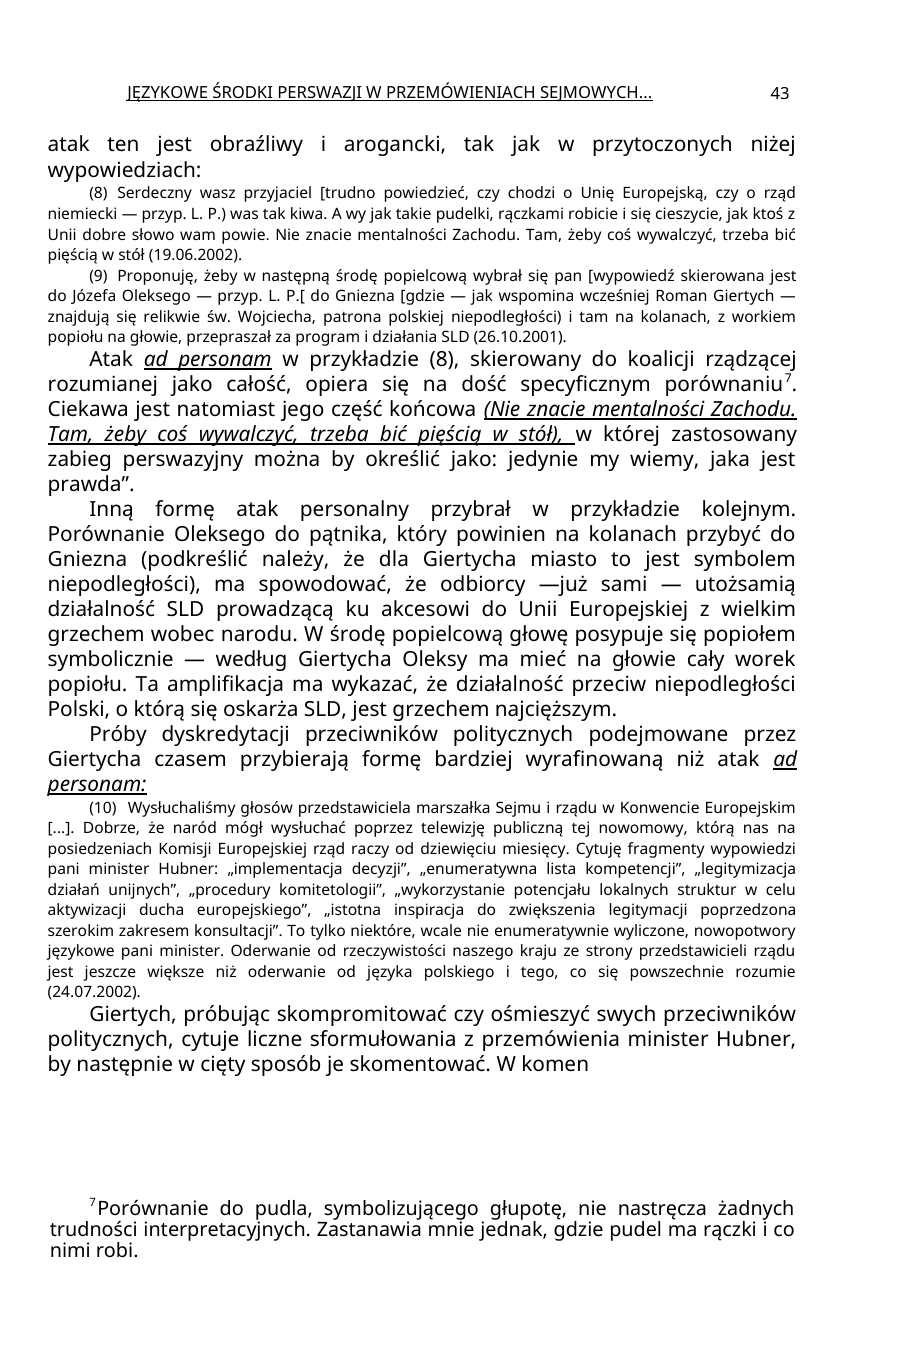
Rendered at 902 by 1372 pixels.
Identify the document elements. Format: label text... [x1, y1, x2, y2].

list Proponuję, żeby w następną środę popielcową wybrał się pan [wypowiedź skierowana jest do Józefa Oleksego — przyp. L. P.[ do Gniezna [gdzie — jak wspomina wcześniej Roman Giertych — znajdują się relikwie św. Wojciecha, patrona polskiej niepodległości) i tam na kolanach, z workiem popiołu na głowie, przepraszał za program i działania SLD (26.10.2001). [47, 264, 797, 347]
text Giertych, próbując skompromitować czy ośmieszyć swych przeciwników politycznych, cytuje liczne sformułowania z przemówienia minister Hubner, by następnie w cięty sposób je skomentować. W komen [47, 1002, 797, 1077]
text Próby dyskredytacji przeciwników politycznych podejmowane przez Giertycha czasem przybierają formę bardziej wyrafinowaną niż atak ad personam: [47, 722, 797, 797]
text 43 [770, 86, 789, 103]
text 7 Porównanie do pudla, symbolizującego głupotę, nie nastręcza żadnych trudności interpretacyjnych. Zastanawia mnie jednak, gdzie pudel ma rączki i co nimi robi. [49, 1199, 796, 1262]
list Serdeczny wasz przyjaciel [trudno powiedzieć, czy chodzi o Unię Europejską, czy o rząd niemiecki — przyp. L. P.) was tak kiwa. A wy jak takie pudelki, rączkami robicie i się cieszycie, jak ktoś z Unii dobre słowo wam powie. Nie znacie mentalności Zachodu. Tam, żeby coś wywalczyć, trzeba bić pięścią w stół (19.06.2002). [47, 182, 797, 264]
text Atak ad personam w przykładzie (8), skierowany do koalicji rządzącej rozumianej jako całość, opiera się na dość specyficznym porównaniu7. Ciekawa jest natomiast jego część końcowa (Nie znacie mentalności Zachodu. Tam, żeby coś wywalczyć, trzeba bić pięścią w stół), w której zastosowany zabieg perswazyjny można by określić jako: jedynie my wiemy, jaka jest prawda”. [47, 347, 797, 497]
text atak ten jest obraźliwy i arogancki, tak jak w przytoczonych niżej wypowiedziach: [47, 131, 797, 182]
text Inną formę atak personalny przybrał w przykładzie kolejnym. Porównanie Oleksego do pątnika, który powinien na kolanach przybyć do Gniezna (podkreślić należy, że dla Giertycha miasto to jest symbolem niepodległości), ma spowodować, że odbiorcy —już sami — utożsamią działalność SLD prowadzącą ku akcesowi do Unii Europejskiej z wielkim grzechem wobec narodu. W środę popielcową głowę posypuje się popiołem symbolicznie — według Giertycha Oleksy ma mieć na głowie cały worek popiołu. Ta amplifikacja ma wykazać, że działalność przeciw niepodległości Polski, o którą się oskarża SLD, jest grzechem najcięższym. [47, 497, 797, 722]
list Wysłuchaliśmy głosów przedstawiciela marszałka Sejmu i rządu w Konwencie Europejskim [...]. Dobrze, że naród mógł wysłuchać poprzez telewizję publiczną tej nowomowy, którą nas na posiedzeniach Komisji Europejskiej rząd raczy od dziewięciu miesięcy. Cytuję fragmenty wypowiedzi pani minister Hubner: „implementacja decyzji”, „enumeratywna lista kompetencji”, „legitymizacja działań unijnych”, „procedury komitetologii”, „wykorzystanie potencjału lokalnych struktur w celu aktywizacji ducha europejskiego”, „istotna inspiracja do zwiększenia legitymacji poprzedzona szerokim zakresem konsultacji”. To tylko niektóre, wcale nie enumeratywnie wyliczone, nowopotwory językowe pani minister. Oderwanie od rzeczywistości naszego kraju ze strony przedstawicieli rządu jest jeszcze większe niż oderwanie od języka polskiego i tego, co się powszechnie rozumie (24.07.2002). [47, 797, 797, 1002]
text JĘZYKOWE ŚRODKI PERSWAZJI W PRZEMÓWIENIACH SEJMOWYCH... [127, 85, 652, 100]
